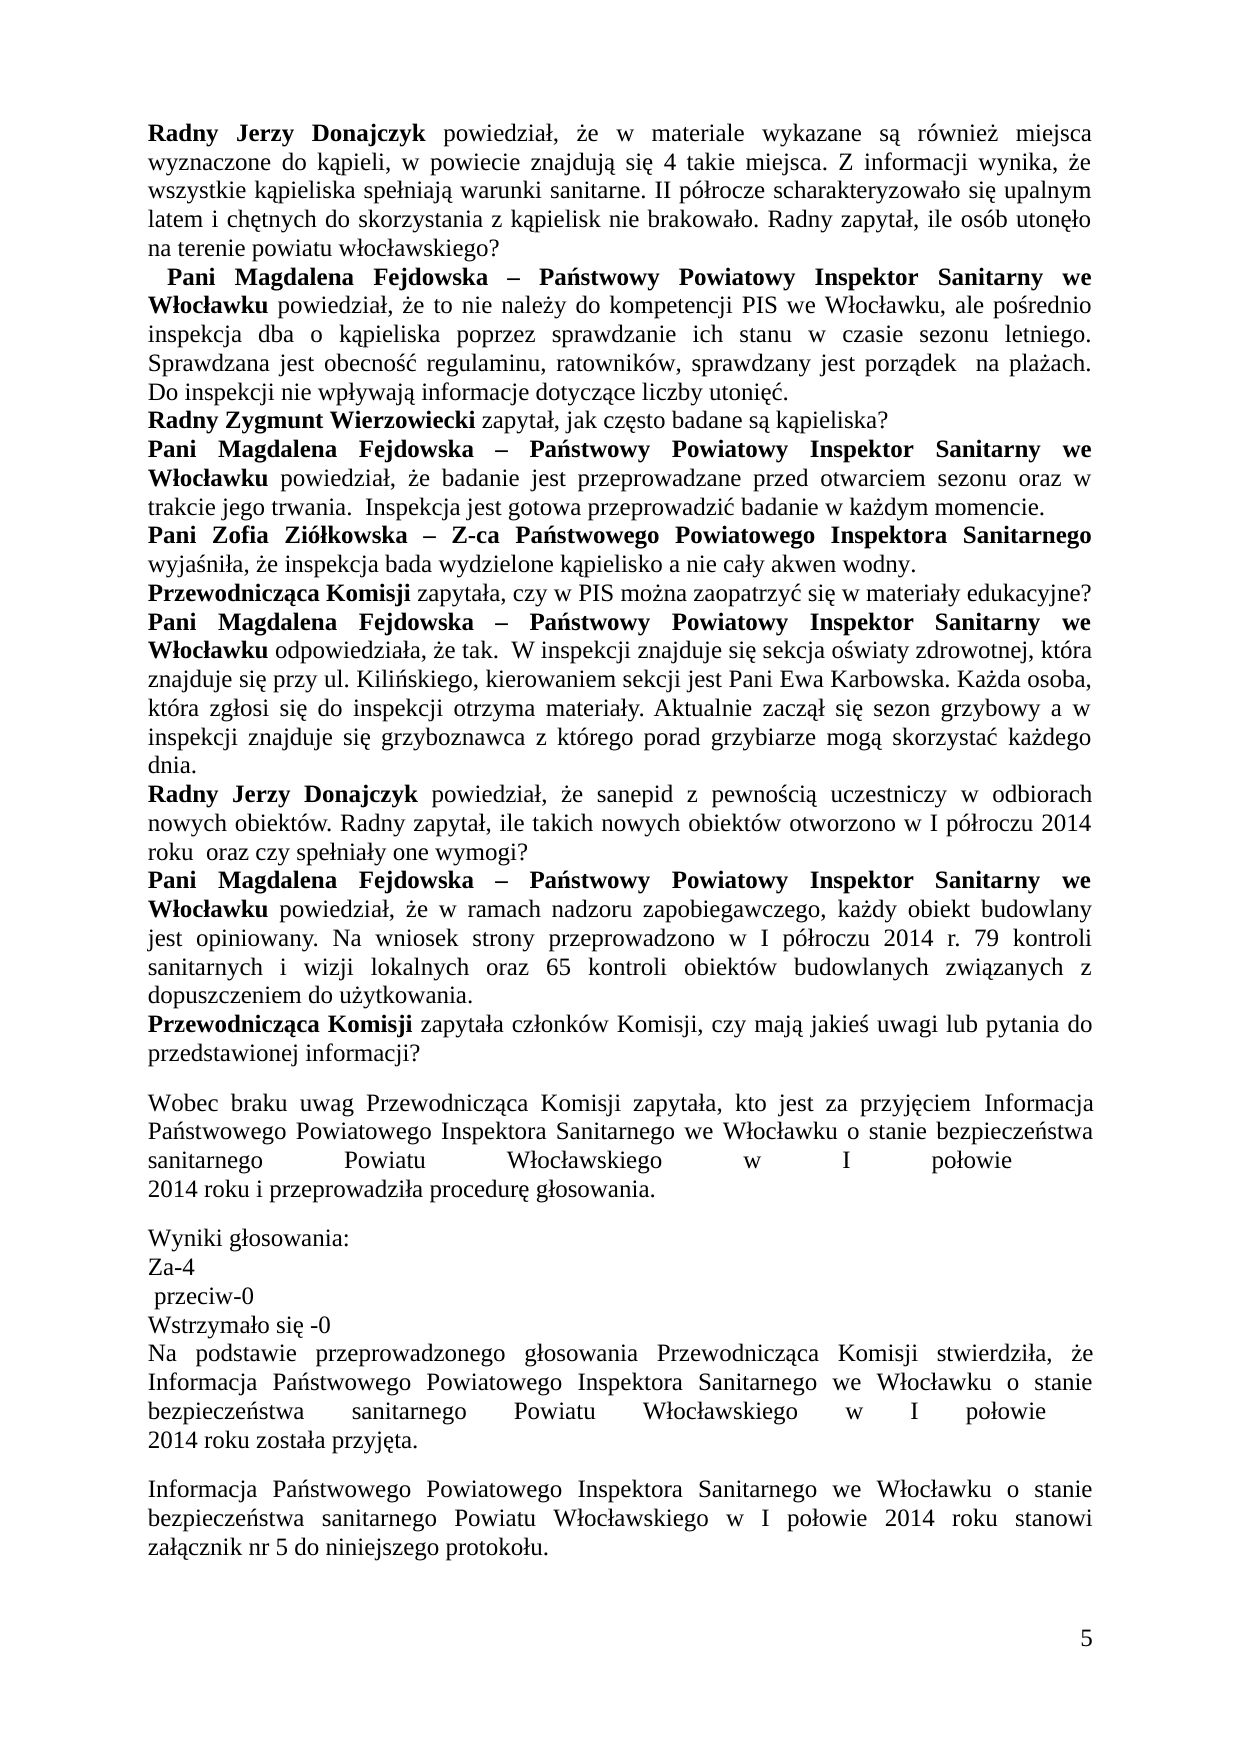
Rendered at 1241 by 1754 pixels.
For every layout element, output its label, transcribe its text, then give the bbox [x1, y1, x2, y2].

text Wstrzymało się -0 [148, 1310, 1094, 1338]
text Wyniki głosowania: [148, 1223, 1094, 1252]
text Pani Magdalena Fejdowska – Państwowy Powiatowy Inspektor Sanitarny we Włocławku odpowiedziała, że tak. W inspekcji znajduje się sekcja oświaty zdrowotnej, która znajduje się przy ul. Kilińskiego, kierowaniem sekcji jest Pani Ewa Karbowska. Każda osoba, która zgłosi się do inspekcji otrzyma materiały. Aktualnie zaczął się sezon grzybowy a w inspekcji znajduje się grzyboznawca z którego porad grzybiarze mogą skorzystać każdego dnia. [148, 607, 1093, 779]
text Przewodnicząca Komisji zapytała, czy w PIS można zaopatrzyć się w materiały edukacyjne? [148, 578, 1093, 607]
text Na podstawie przeprowadzonego głosowania Przewodnicząca Komisji stwierdziła, że Informacja Państwowego Powiatowego Inspektora Sanitarnego we Włocławku o stanie bezpieczeństwa sanitarnego Powiatu Włocławskiego w I połowie 2014 roku została przyjęta. [148, 1338, 1094, 1453]
text Przewodnicząca Komisji zapytała członków Komisji, czy mają jakieś uwagi lub pytania do przedstawionej informacji? [148, 1009, 1094, 1067]
text przeciw-0 [148, 1281, 1094, 1310]
text Radny Zygmunt Wierzowiecki zapytał, jak często badane są kąpieliska? [148, 406, 1093, 434]
text Pani Magdalena Fejdowska – Państwowy Powiatowy Inspektor Sanitarny we Włocławku powiedział, że badanie jest przeprowadzane przed otwarciem sezonu oraz w trakcie jego trwania. Inspekcja jest gotowa przeprowadzić badanie w każdym momencie. [148, 434, 1093, 521]
text Pani Zofia Ziółkowska – Z-ca Państwowego Powiatowego Inspektora Sanitarnego wyjaśniła, że inspekcja bada wydzielone kąpielisko a nie cały akwen wodny. [148, 521, 1093, 578]
text Radny Jerzy Donajczyk powiedział, że sanepid z pewnością uczestniczy w odbiorach nowych obiektów. Radny zapytał, ile takich nowych obiektów otworzono w I półroczu 2014 roku oraz czy spełniały one wymogi? [148, 779, 1093, 866]
text Wobec braku uwag Przewodnicząca Komisji zapytała, kto jest za przyjęciem Informacja Państwowego Powiatowego Inspektora Sanitarnego we Włocławku o stanie bezpieczeństwa sanitarnego Powiatu Włocławskiego w I połowie 2014 roku i przeprowadziła procedurę głosowania. [148, 1088, 1094, 1203]
text Radny Jerzy Donajczyk powiedział, że w materiale wykazane są również miejsca wyznaczone do kąpieli, w powiecie znajdują się 4 takie miejsca. Z informacji wynika, że wszystkie kąpieliska spełniają warunki sanitarne. II półrocze scharakteryzowało się upalnym latem i chętnych do skorzystania z kąpielisk nie brakowało. Radny zapytał, ile osób utonęło na terenie powiatu włocławskiego? [148, 118, 1093, 262]
text Informacja Państwowego Powiatowego Inspektora Sanitarnego we Włocławku o stanie bezpieczeństwa sanitarnego Powiatu Włocławskiego w I połowie 2014 roku stanowi załącznik nr 5 do niniejszego protokołu. [148, 1474, 1094, 1561]
text Pani Magdalena Fejdowska – Państwowy Powiatowy Inspektor Sanitarny we Włocławku powiedział, że w ramach nadzoru zapobiegawczego, każdy obiekt budowlany jest opiniowany. Na wniosek strony przeprowadzono w I półroczu 2014 r. 79 kontroli sanitarnych i wizji lokalnych oraz 65 kontroli obiektów budowlanych związanych z dopuszczeniem do użytkowania. [148, 866, 1093, 1009]
text Za-4 [148, 1252, 1094, 1281]
text Pani Magdalena Fejdowska – Państwowy Powiatowy Inspektor Sanitarny we Włocławku powiedział, że to nie należy do kompetencji PIS we Włocławku, ale pośrednio inspekcja dba o kąpieliska poprzez sprawdzanie ich stanu w czasie sezonu letniego. Sprawdzana jest obecność regulaminu, ratowników, sprawdzany jest porządek na plażach. Do inspekcji nie wpływają informacje dotyczące liczby utonięć. [148, 262, 1093, 406]
